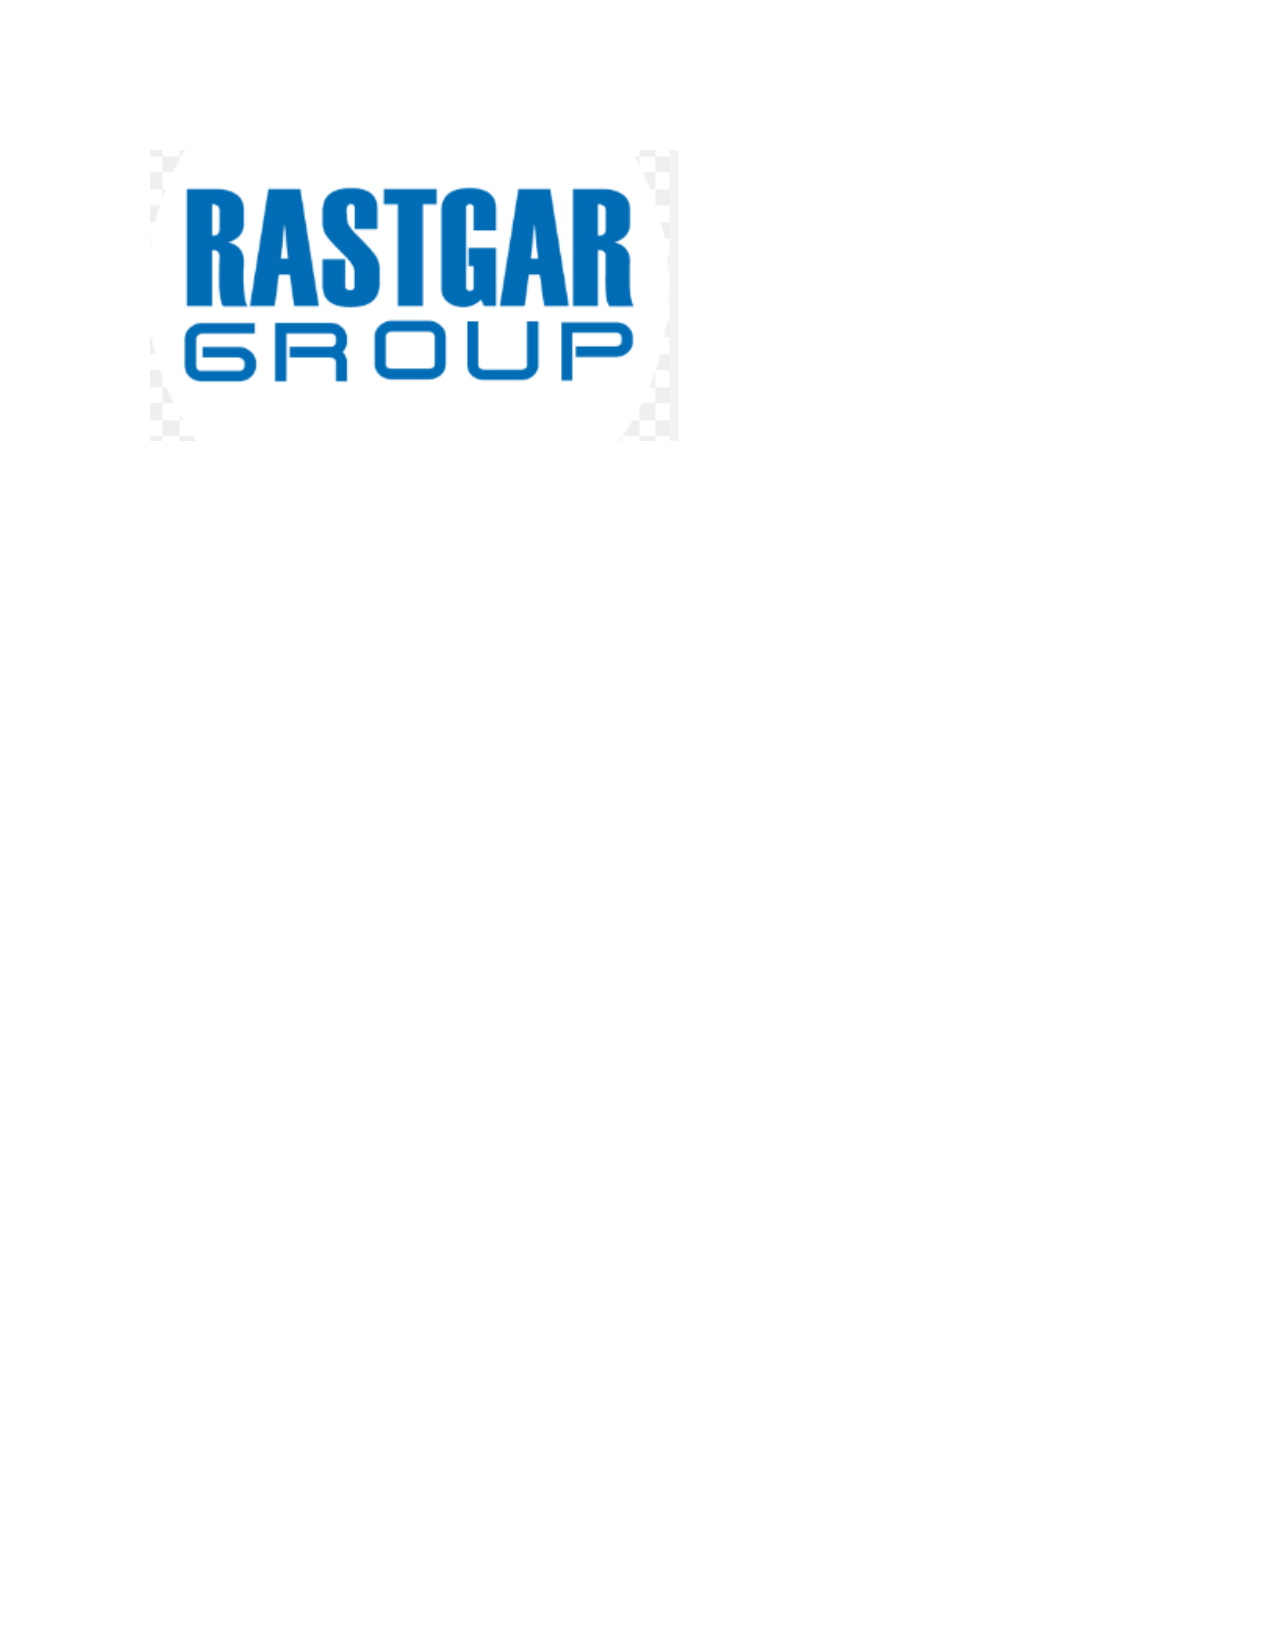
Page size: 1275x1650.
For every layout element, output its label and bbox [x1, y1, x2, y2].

picture [150, 150, 679, 441]
